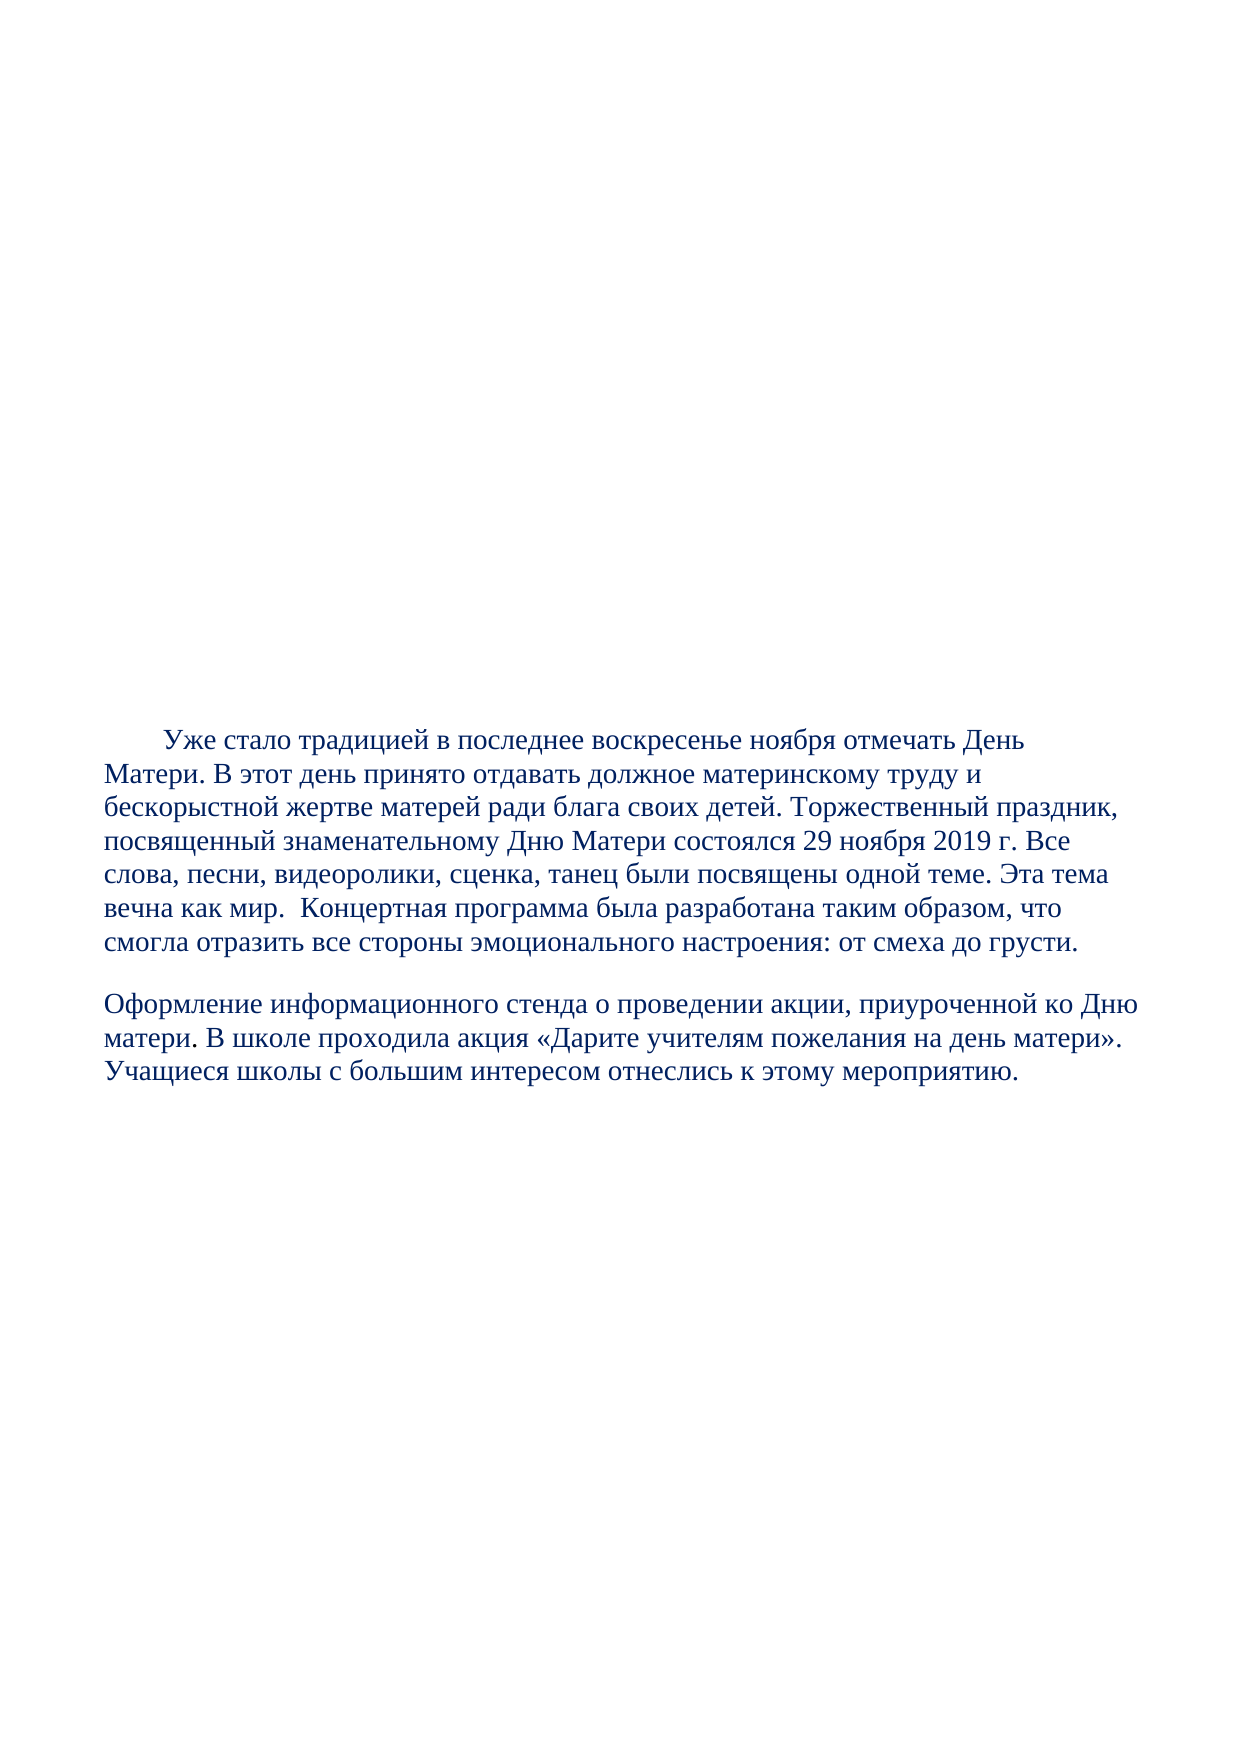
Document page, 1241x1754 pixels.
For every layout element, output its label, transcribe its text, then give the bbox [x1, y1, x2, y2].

text Уже стало традицией в последнее воскресенье ноября отмечать День Матери. В этот день принято отдавать должное материнскому труду и бескорыстной жертве матерей ради блага своих детей. Торжественный праздник, посвященный знаменательному Дню Матери состоялся 29 ноября 2019 г. Все слова, песни, видеоролики, сценка, танец были посвящены одной теме. Эта тема вечна как мир. Концертная программа была разработана таким образом, что смогла отразить все стороны эмоционального настроения: от смеха до грусти. [103, 722, 1122, 957]
text Оформление информационного стенда о проведении акции, приуроченной ко Дню матери. В школе проходила акция «Дарите учителям пожелания на день матери». Учащиеся школы с большим интересом отнеслись к этому мероприятию. [103, 986, 1152, 1087]
